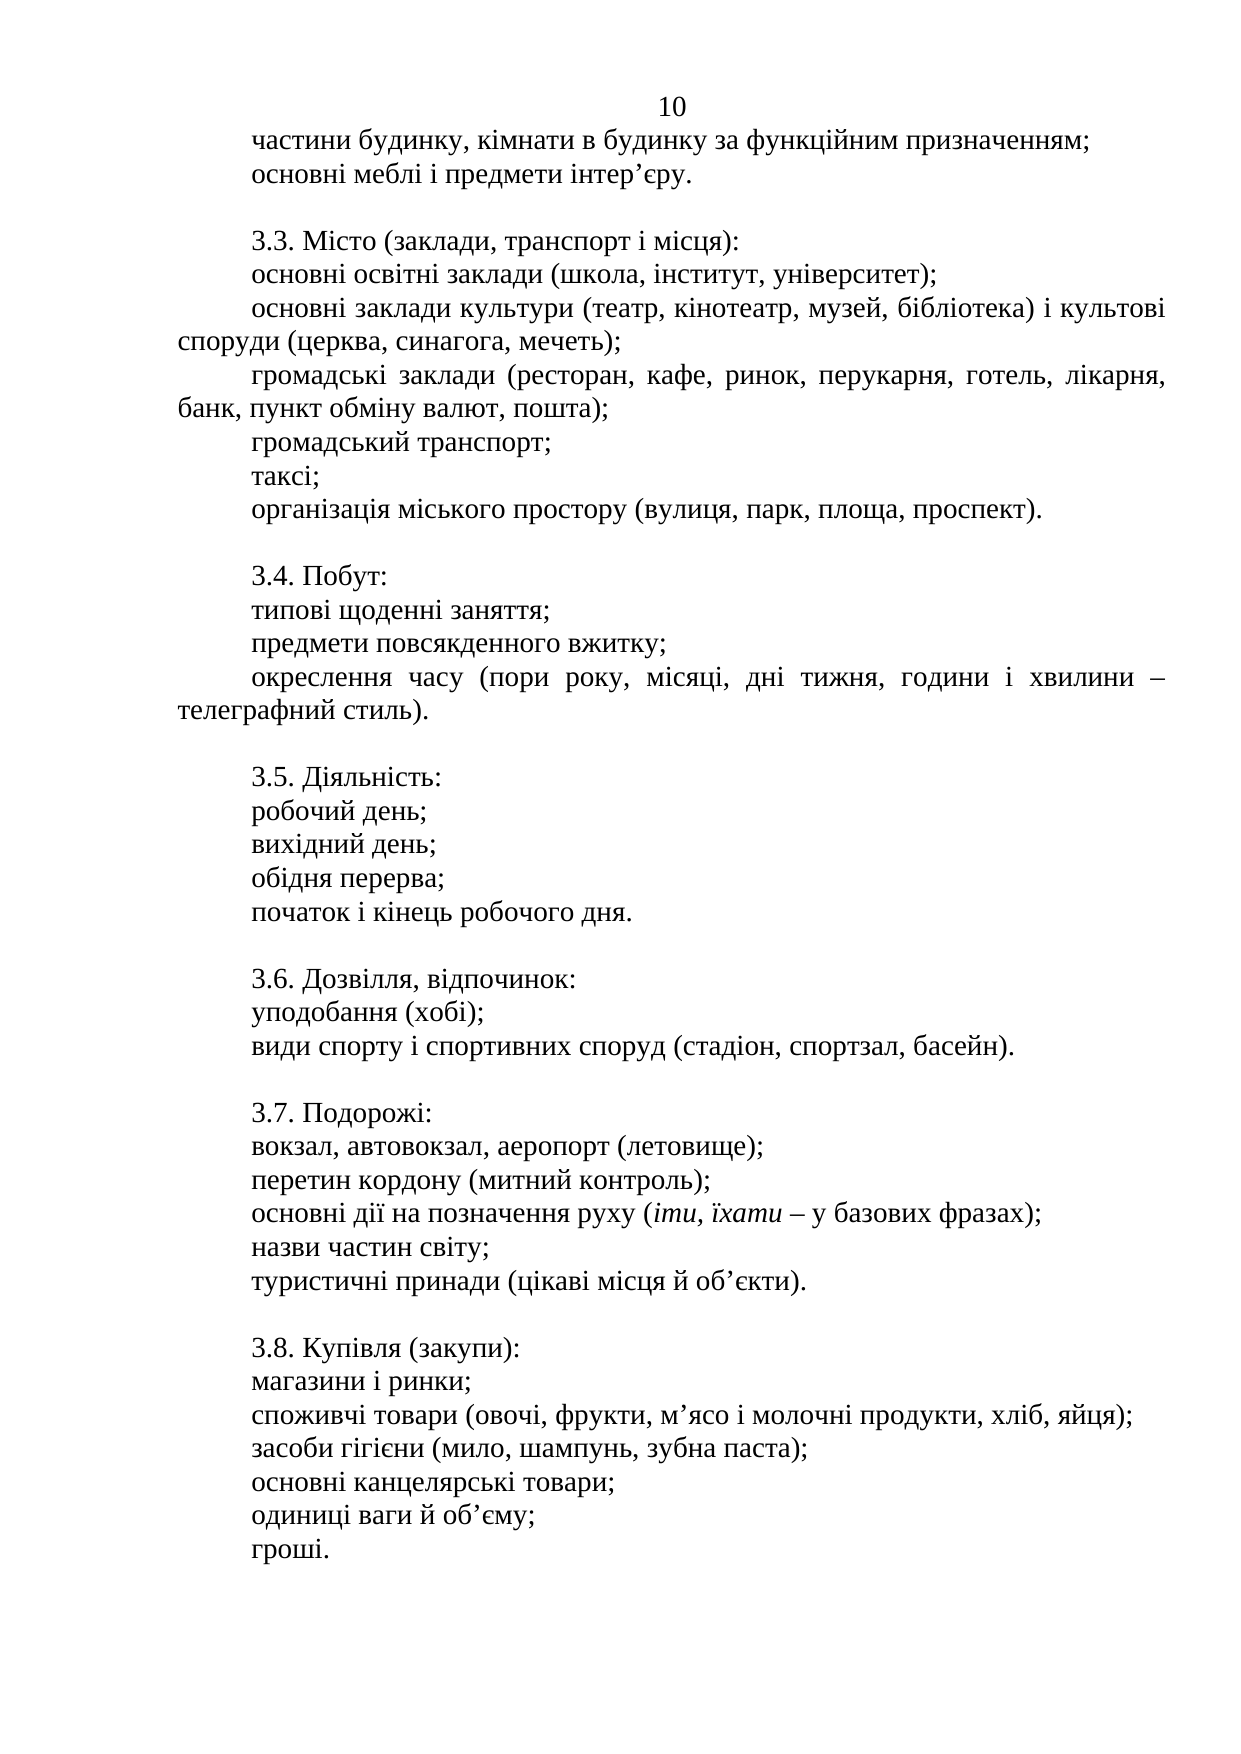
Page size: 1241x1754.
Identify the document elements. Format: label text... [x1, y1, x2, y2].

text вокзал, автовокзал, аеропорт (летовище); [177, 1128, 1167, 1162]
text предмети повсякденного вжитку; [177, 625, 1167, 659]
text одиниці ваги й об’єму; [177, 1497, 1167, 1531]
text частини будинку, кімнати в будинку за функційним призначенням; [177, 122, 1167, 156]
text окреслення часу (пори року, місяці, дні тижня, години і хвилини – телеграфний стиль). [177, 659, 1167, 726]
text основні освітні заклади (школа, інститут, університет); [177, 256, 1167, 290]
text уподобання (хобі); [177, 994, 1167, 1028]
text перетин кордону (митний контроль); [177, 1162, 1167, 1196]
list 3.3. Місто (заклади, транспорт і місця): [177, 223, 1167, 256]
text громадський транспорт; [177, 424, 1167, 458]
text назви частин світу; [177, 1229, 1167, 1263]
text робочий день; [177, 793, 1167, 827]
text основні меблі і предмети інтер’єру. [177, 156, 1167, 189]
text споживчі товари (овочі, фрукти, м’ясо і молочні продукти, хліб, яйця); [177, 1397, 1167, 1430]
list 3.8. Купівля (закупи): [177, 1330, 1167, 1363]
text засоби гігієни (мило, шампунь, зубна паста); [177, 1430, 1167, 1464]
list 3.6. Дозвілля, відпочинок: [177, 961, 1167, 994]
text організація міського простору (вулиця, парк, площа, проспект). [177, 491, 1167, 525]
text основні заклади культури (театр, кінотеатр, музей, бібліотека) і культові споруди (церква, синагога, мечеть); [177, 290, 1167, 357]
text гроші. [177, 1531, 1167, 1564]
text магазини і ринки; [177, 1363, 1167, 1397]
text початок і кінець робочого дня. [177, 894, 1167, 927]
text основні дії на позначення руху (іти, їхати – у базових фразах); [177, 1196, 1167, 1229]
text громадські заклади (ресторан, кафе, ринок, перукарня, готель, лікарня, банк, пункт обміну валют, пошта); [177, 357, 1167, 424]
text туристичні принади (цікаві місця й об’єкти). [177, 1263, 1167, 1296]
list 3.5. Діяльність: [177, 759, 1167, 793]
text основні канцелярські товари; [177, 1464, 1167, 1497]
text таксі; [177, 458, 1167, 491]
text вихідний день; [177, 827, 1167, 860]
list 3.7. Подорожі: [177, 1095, 1167, 1128]
text типові щоденні заняття; [177, 592, 1167, 625]
text обідня перерва; [177, 860, 1167, 894]
list 3.4. Побут: [177, 558, 1167, 592]
text види спорту і спортивних споруд (стадіон, спортзал, басейн). [177, 1028, 1167, 1061]
